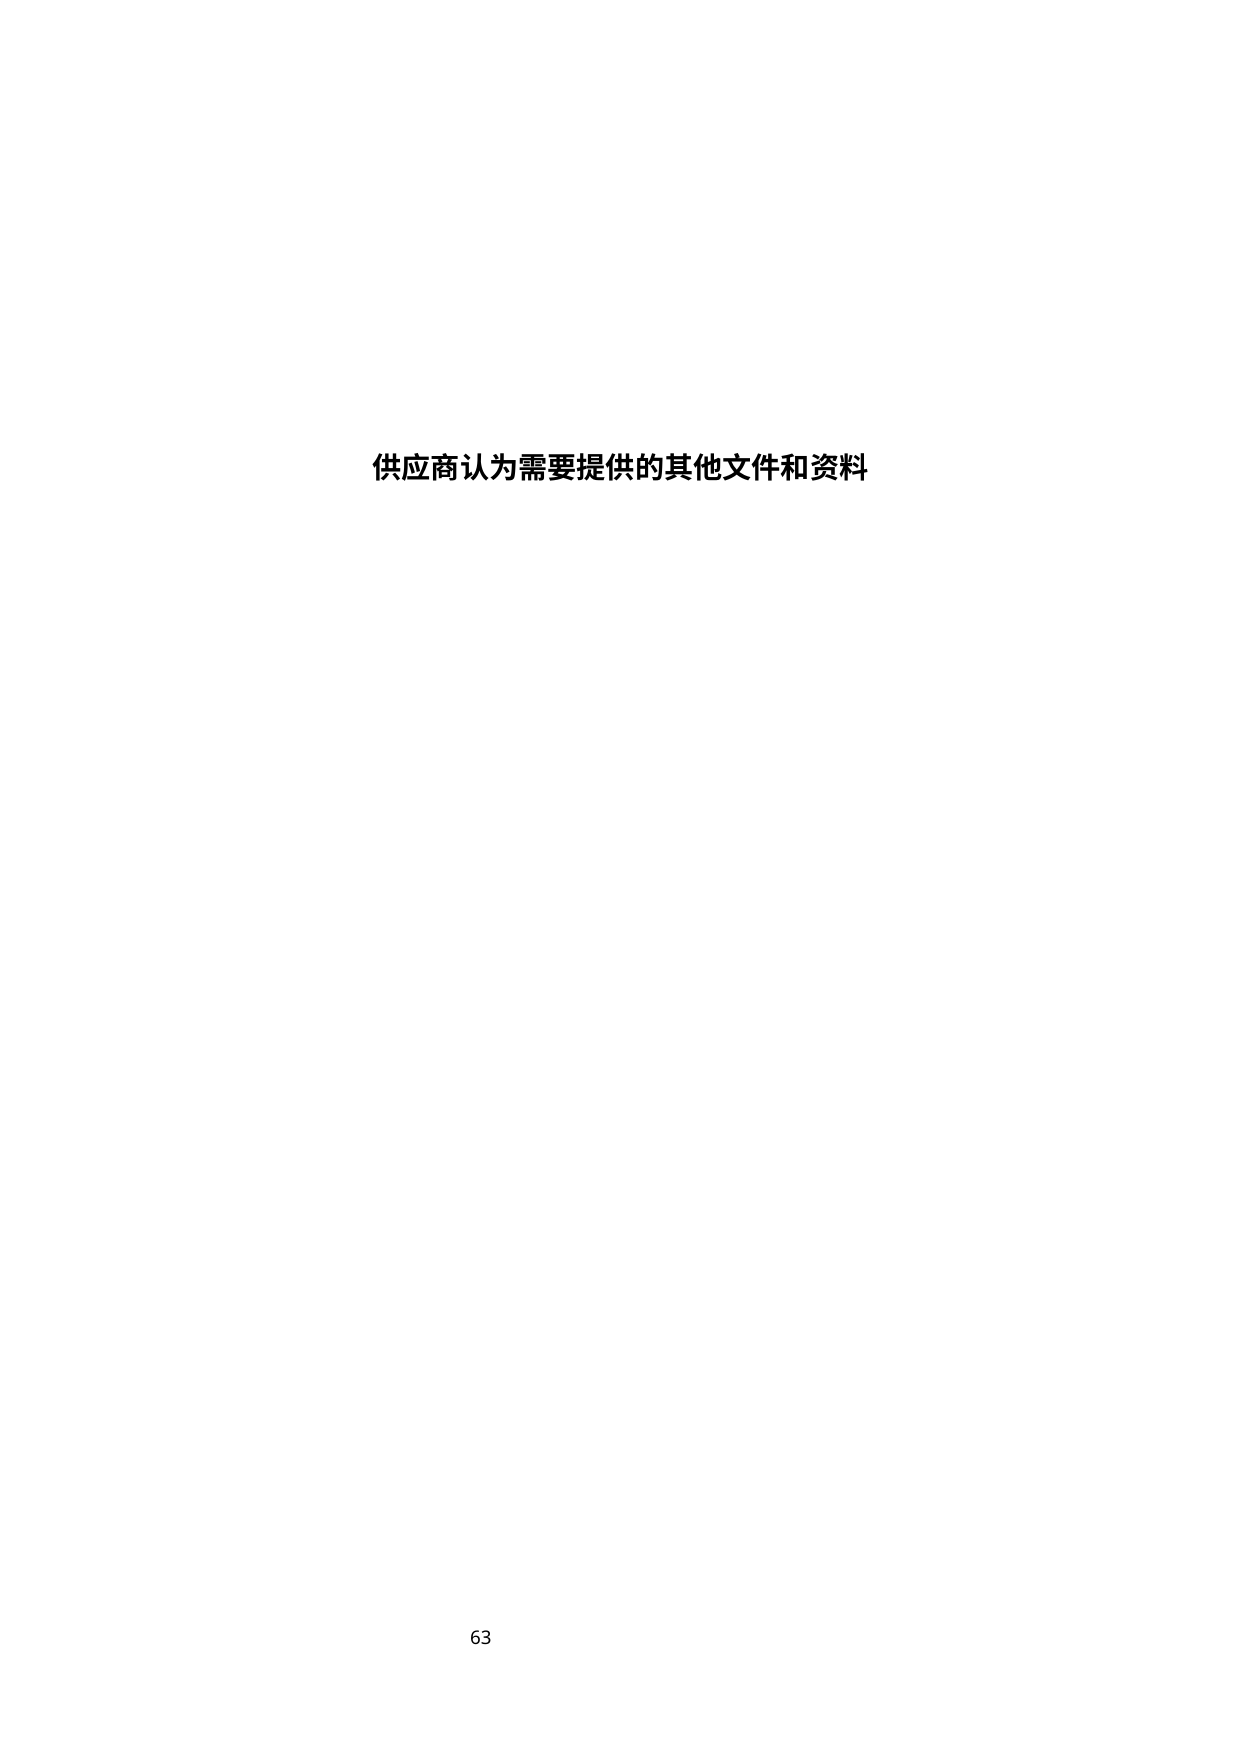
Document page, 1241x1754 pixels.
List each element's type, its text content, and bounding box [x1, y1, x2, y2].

text 供应商认为需要提供的其他文件和资料 [148, 445, 1093, 487]
